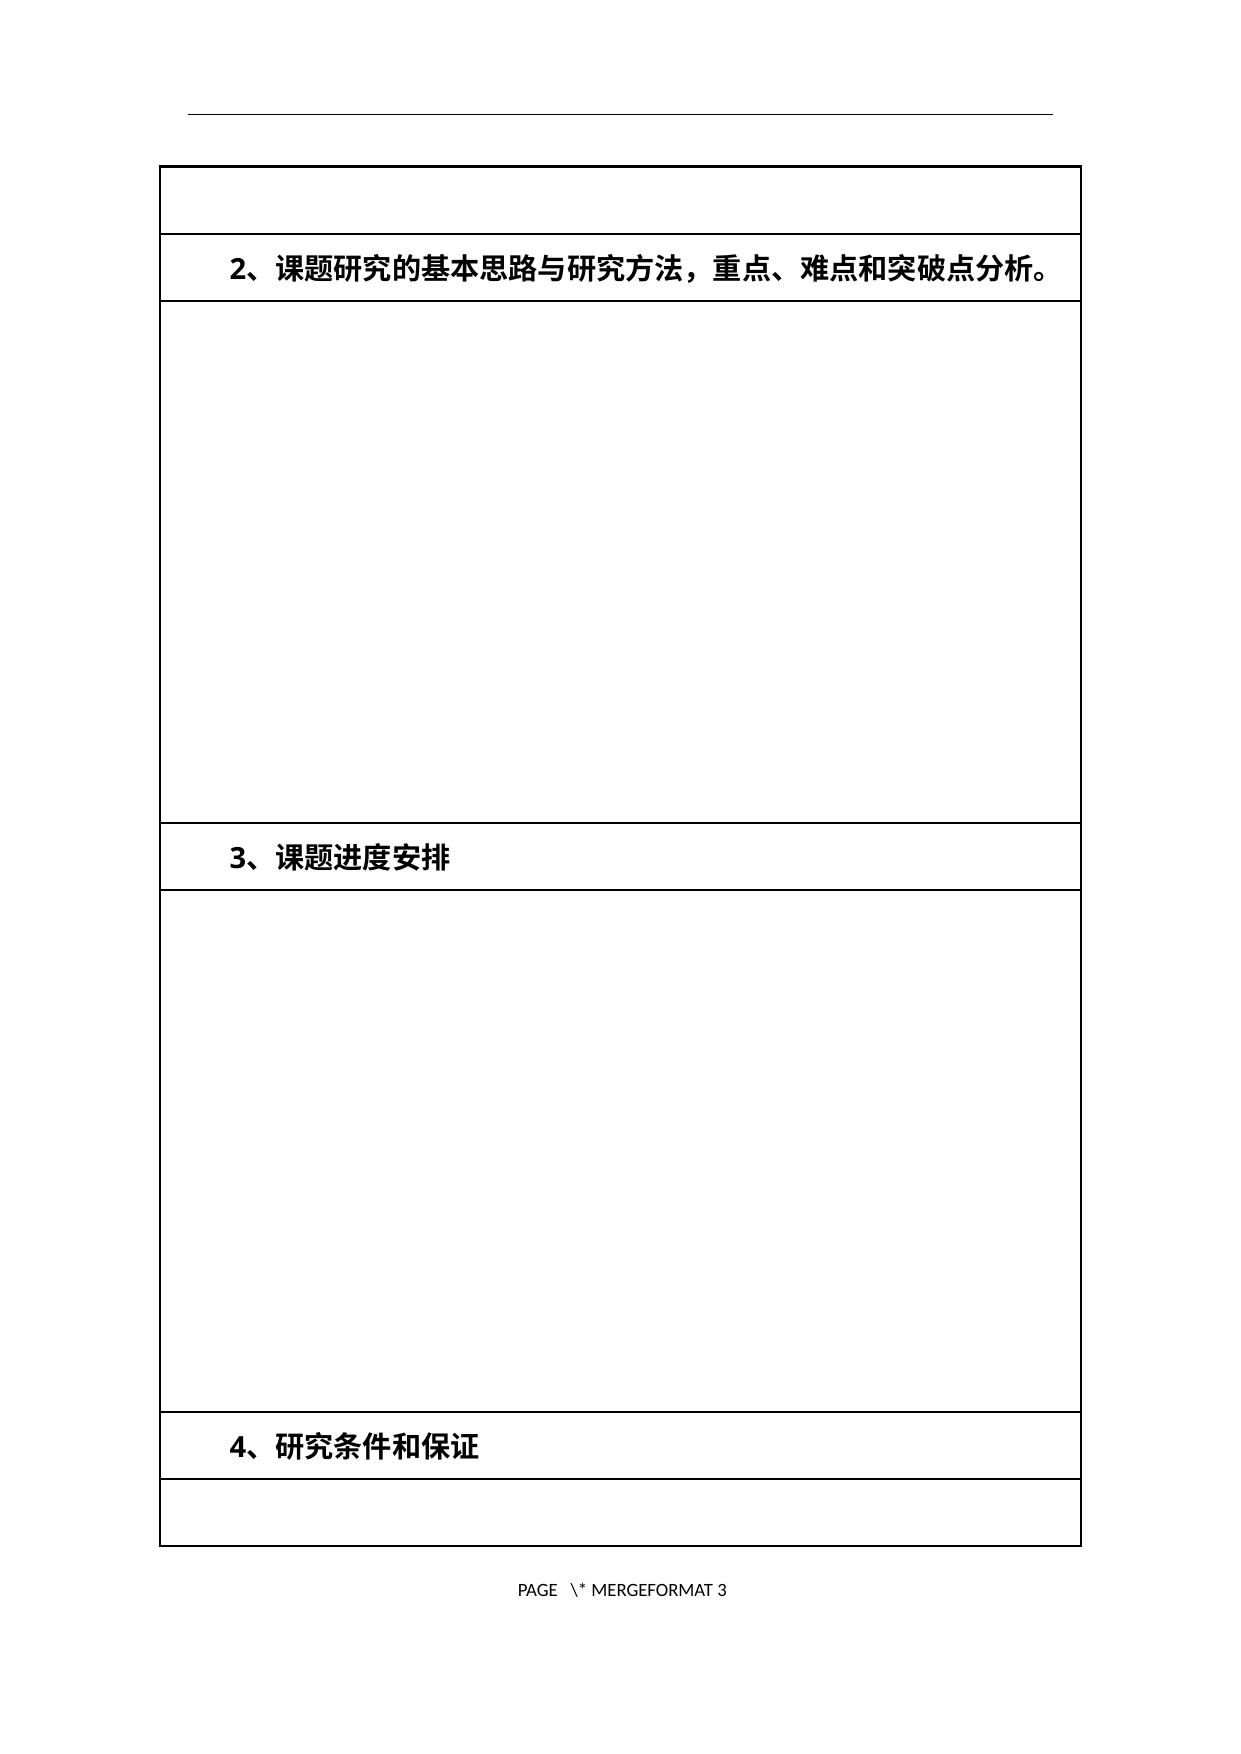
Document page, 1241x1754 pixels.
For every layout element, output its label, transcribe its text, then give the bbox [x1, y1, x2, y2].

table_cell [161, 891, 1080, 1411]
table_cell 2、课题研究的基本思路与研究方法，重点、难点和突破点分析。 [161, 235, 1080, 299]
table_cell 3、课题进度安排 [161, 824, 1080, 889]
table_cell 4、研究条件和保证 [161, 1413, 1080, 1478]
table_cell [161, 302, 1080, 822]
table_cell [161, 168, 1080, 232]
table_cell [161, 1480, 1080, 1545]
